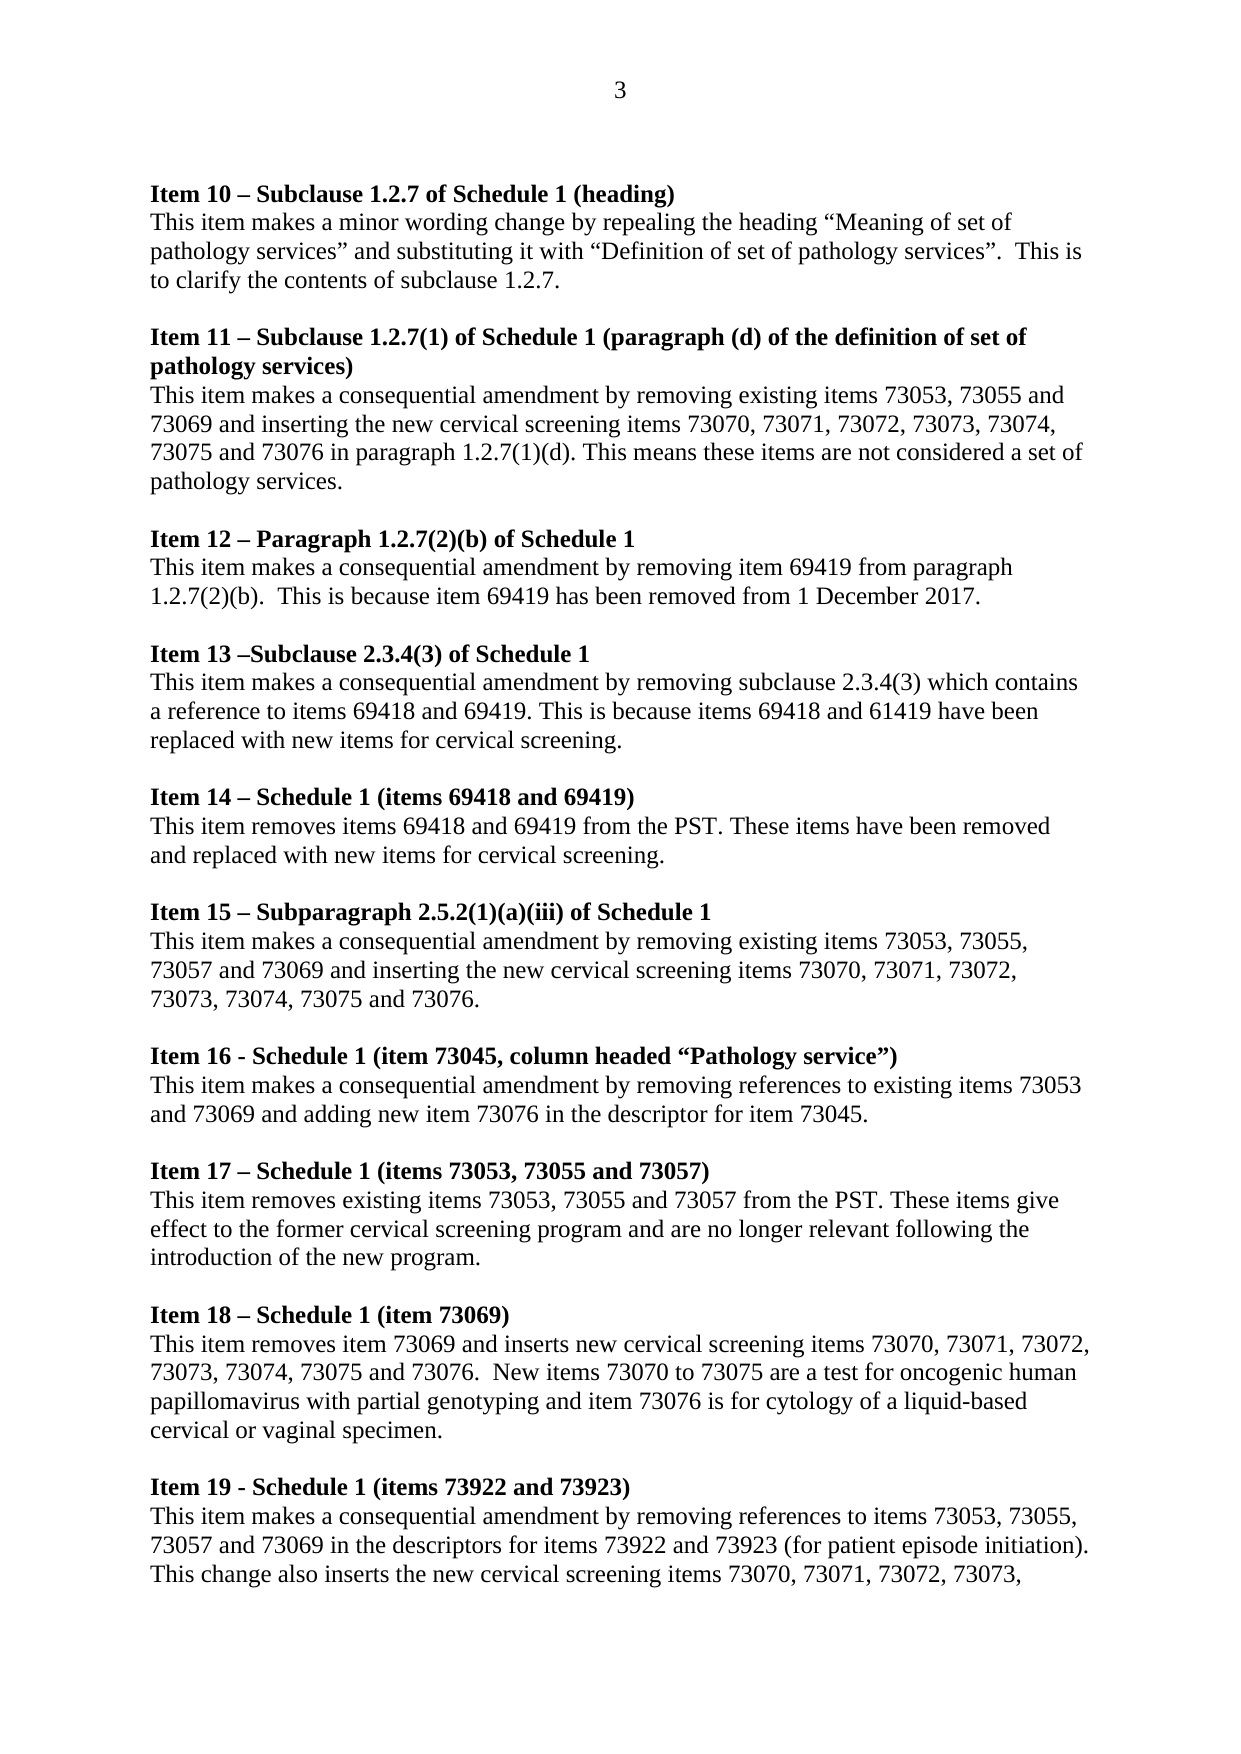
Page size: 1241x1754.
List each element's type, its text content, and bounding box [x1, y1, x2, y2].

text Item 10 – Subclause 1.2.7 of Schedule 1 (heading) [150, 179, 1090, 207]
text This item removes item 73069 and inserts new cervical screening items 73070, 73071, 73072, 73073, 73074, 73075 and 73076. New items 73070 to 73075 are a test for oncogenic human papillomavirus with partial genotyping and item 73076 is for cytology of a liquid-based cervical or vaginal specimen. [150, 1329, 1090, 1444]
text Item 19 - Schedule 1 (items 73922 and 73923) [150, 1472, 1090, 1501]
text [150, 1501, 1090, 1587]
text Item 17 – Schedule 1 (items 73053, 73055 and 73057) [150, 1156, 1090, 1185]
text Item 15 – Subparagraph 2.5.2(1)(a)(iii) of Schedule 1 [150, 897, 1090, 926]
text This item makes a minor wording change by repealing the heading “Meaning of set of pathology services” and substituting it with “Definition of set of pathology services”. This is to clarify the contents of subclause 1.2.7. [150, 207, 1090, 294]
text Item 16 - Schedule 1 (item 73045, column headed “Pathology service”) [150, 1041, 1090, 1070]
text This item makes a consequential amendment by removing references to existing items 73053 and 73069 and adding new item 73076 in the descriptor for item 73045. [150, 1070, 1090, 1127]
text Item 14 – Schedule 1 (items 69418 and 69419) [150, 782, 1090, 811]
text Item 13 –Subclause 2.3.4(3) of Schedule 1 [150, 639, 1090, 667]
text This item removes items 69418 and 69419 from the PST. These items have been removed and replaced with new items for cervical screening. [150, 811, 1090, 869]
text This item removes existing items 73053, 73055 and 73057 from the PST. These items give effect to the former cervical screening program and are no longer relevant following the introduction of the new program. [150, 1185, 1090, 1271]
text Item 12 – Paragraph 1.2.7(2)(b) of Schedule 1 [150, 524, 1090, 552]
text Item 11 – Subclause 1.2.7(1) of Schedule 1 (paragraph (d) of the definition of set of pathology services) [150, 322, 1090, 380]
text This item makes a consequential amendment by removing item 69419 from paragraph 1.2.7(2)(b). This is because item 69419 has been removed from 1 December 2017. [150, 552, 1090, 610]
text This item makes a consequential amendment by removing existing items 73053, 73055, 73057 and 73069 and inserting the new cervical screening items 73070, 73071, 73072, 73073, 73074, 73075 and 73076. [150, 926, 1090, 1012]
text This item makes a consequential amendment by removing existing items 73053, 73055 and 73069 and inserting the new cervical screening items 73070, 73071, 73072, 73073, 73074, 73075 and 73076 in paragraph 1.2.7(1)(d). This means these items are not considered a set of pathology services. [150, 380, 1090, 495]
text This item makes a consequential amendment by removing subclause 2.3.4(3) which contains a reference to items 69418 and 69419. This is because items 69418 and 61419 have been replaced with new items for cervical screening. [150, 667, 1090, 754]
text Item 18 – Schedule 1 (item 73069) [150, 1300, 1090, 1329]
